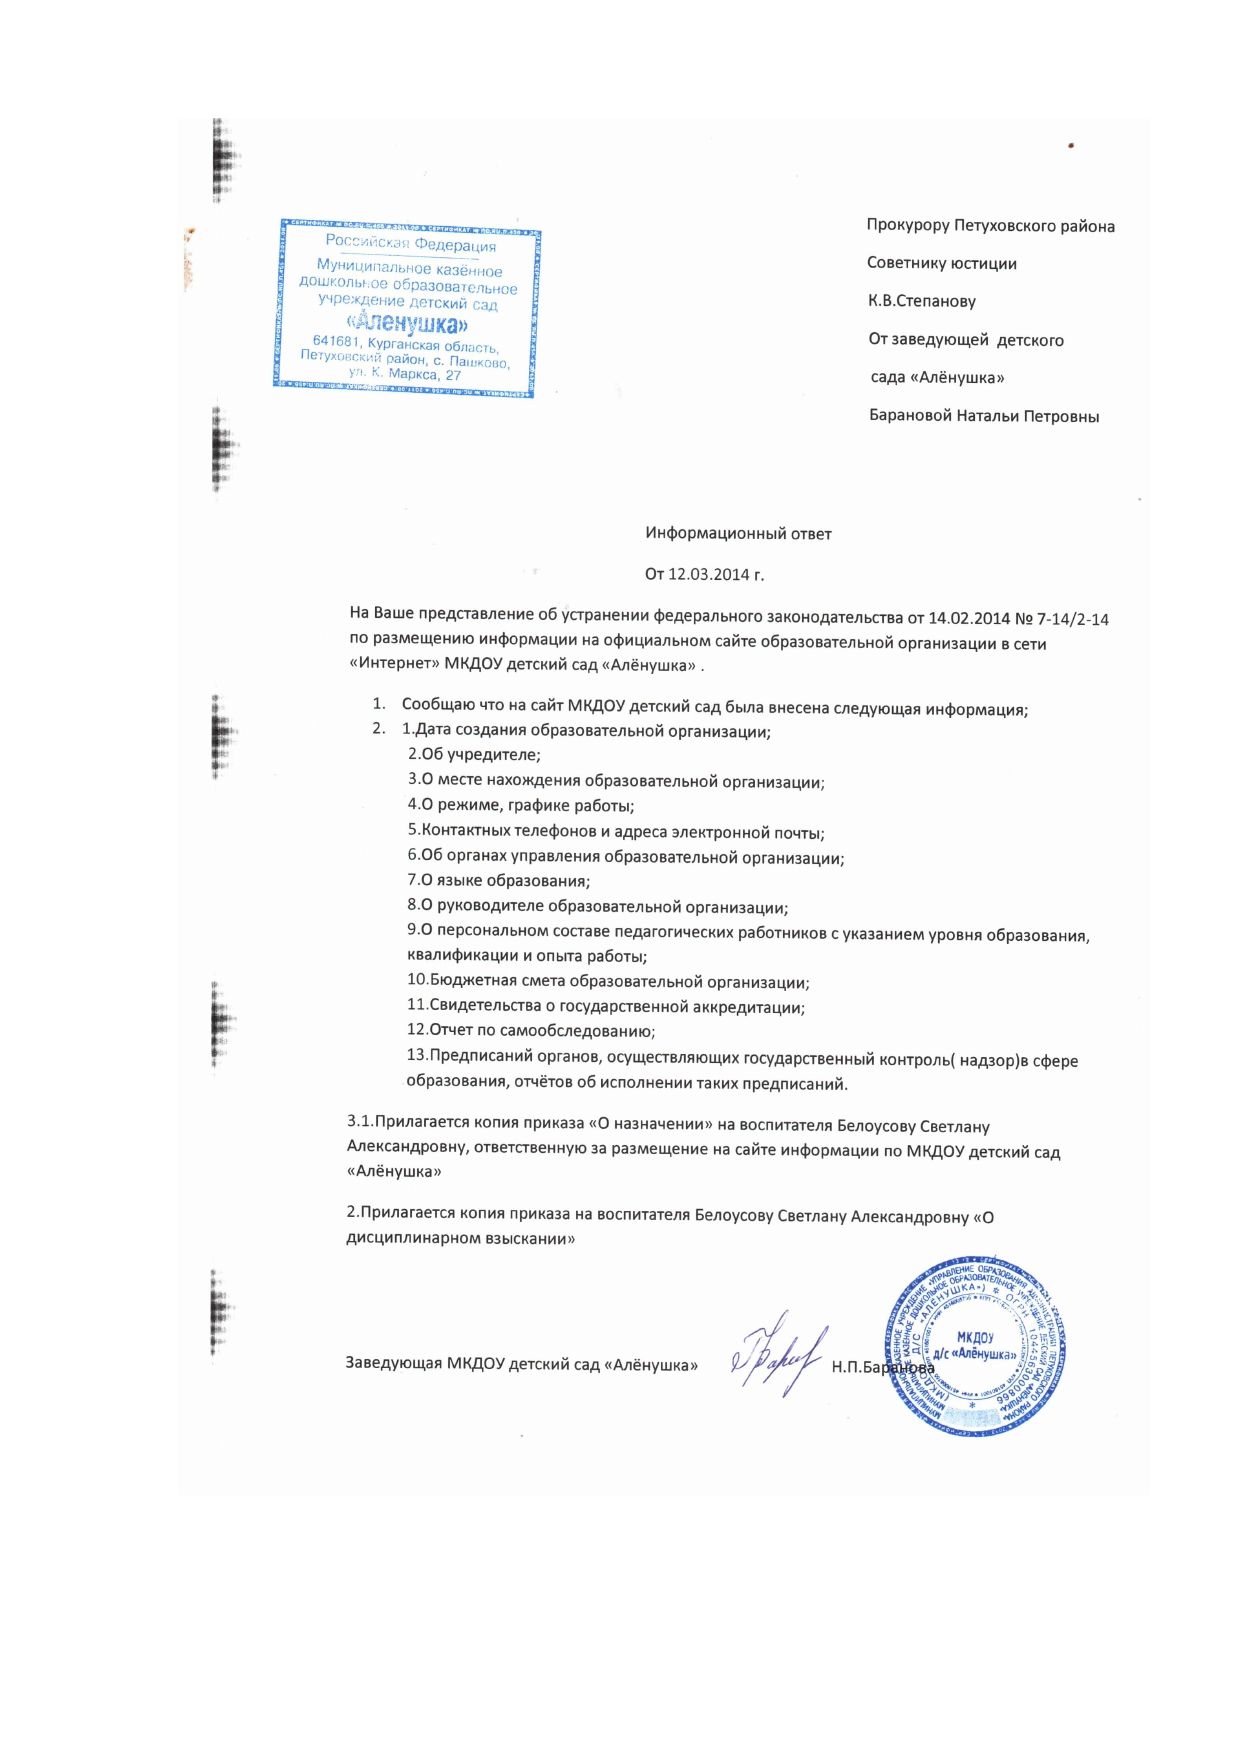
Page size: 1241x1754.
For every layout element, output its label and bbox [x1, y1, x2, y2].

picture [177, 118, 1151, 1495]
